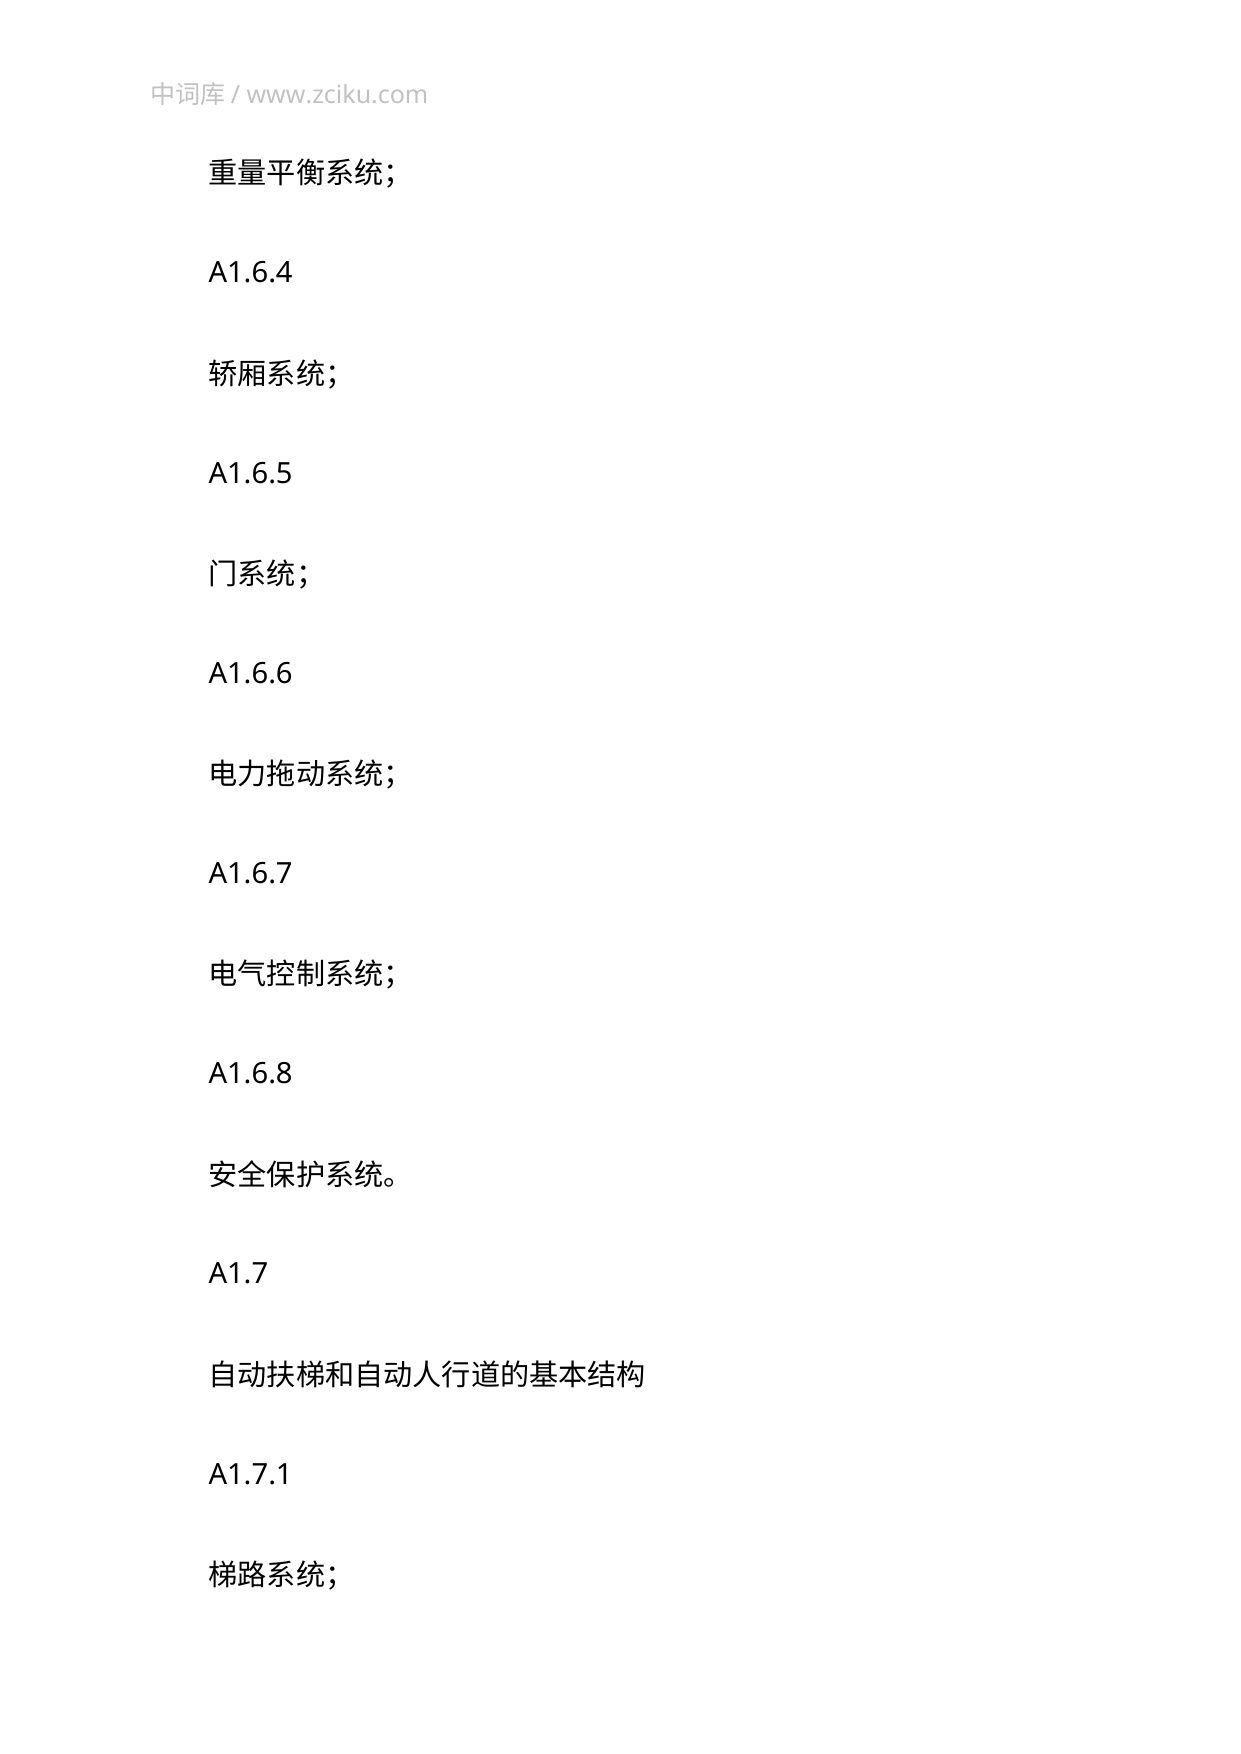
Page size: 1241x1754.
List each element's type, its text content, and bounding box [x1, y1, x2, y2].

text 重量平衡系统； [150, 150, 1090, 192]
text 梯路系统； [150, 1551, 1090, 1594]
text A1.6.8 [150, 1053, 1090, 1092]
text A1.7 [150, 1253, 1090, 1292]
text 轿厢系统； [150, 350, 1090, 392]
text 电气控制系统； [150, 951, 1090, 993]
text A1.6.7 [150, 852, 1090, 892]
text 自动扶梯和自动人行道的基本结构 [150, 1351, 1090, 1393]
text 门系统； [150, 550, 1090, 593]
text A1.7.1 [150, 1453, 1090, 1493]
text 安全保护系统。 [150, 1151, 1090, 1193]
text A1.6.6 [150, 652, 1090, 692]
text A1.6.5 [150, 452, 1090, 492]
text 电力拖动系统； [150, 751, 1090, 793]
text A1.6.4 [150, 252, 1090, 291]
